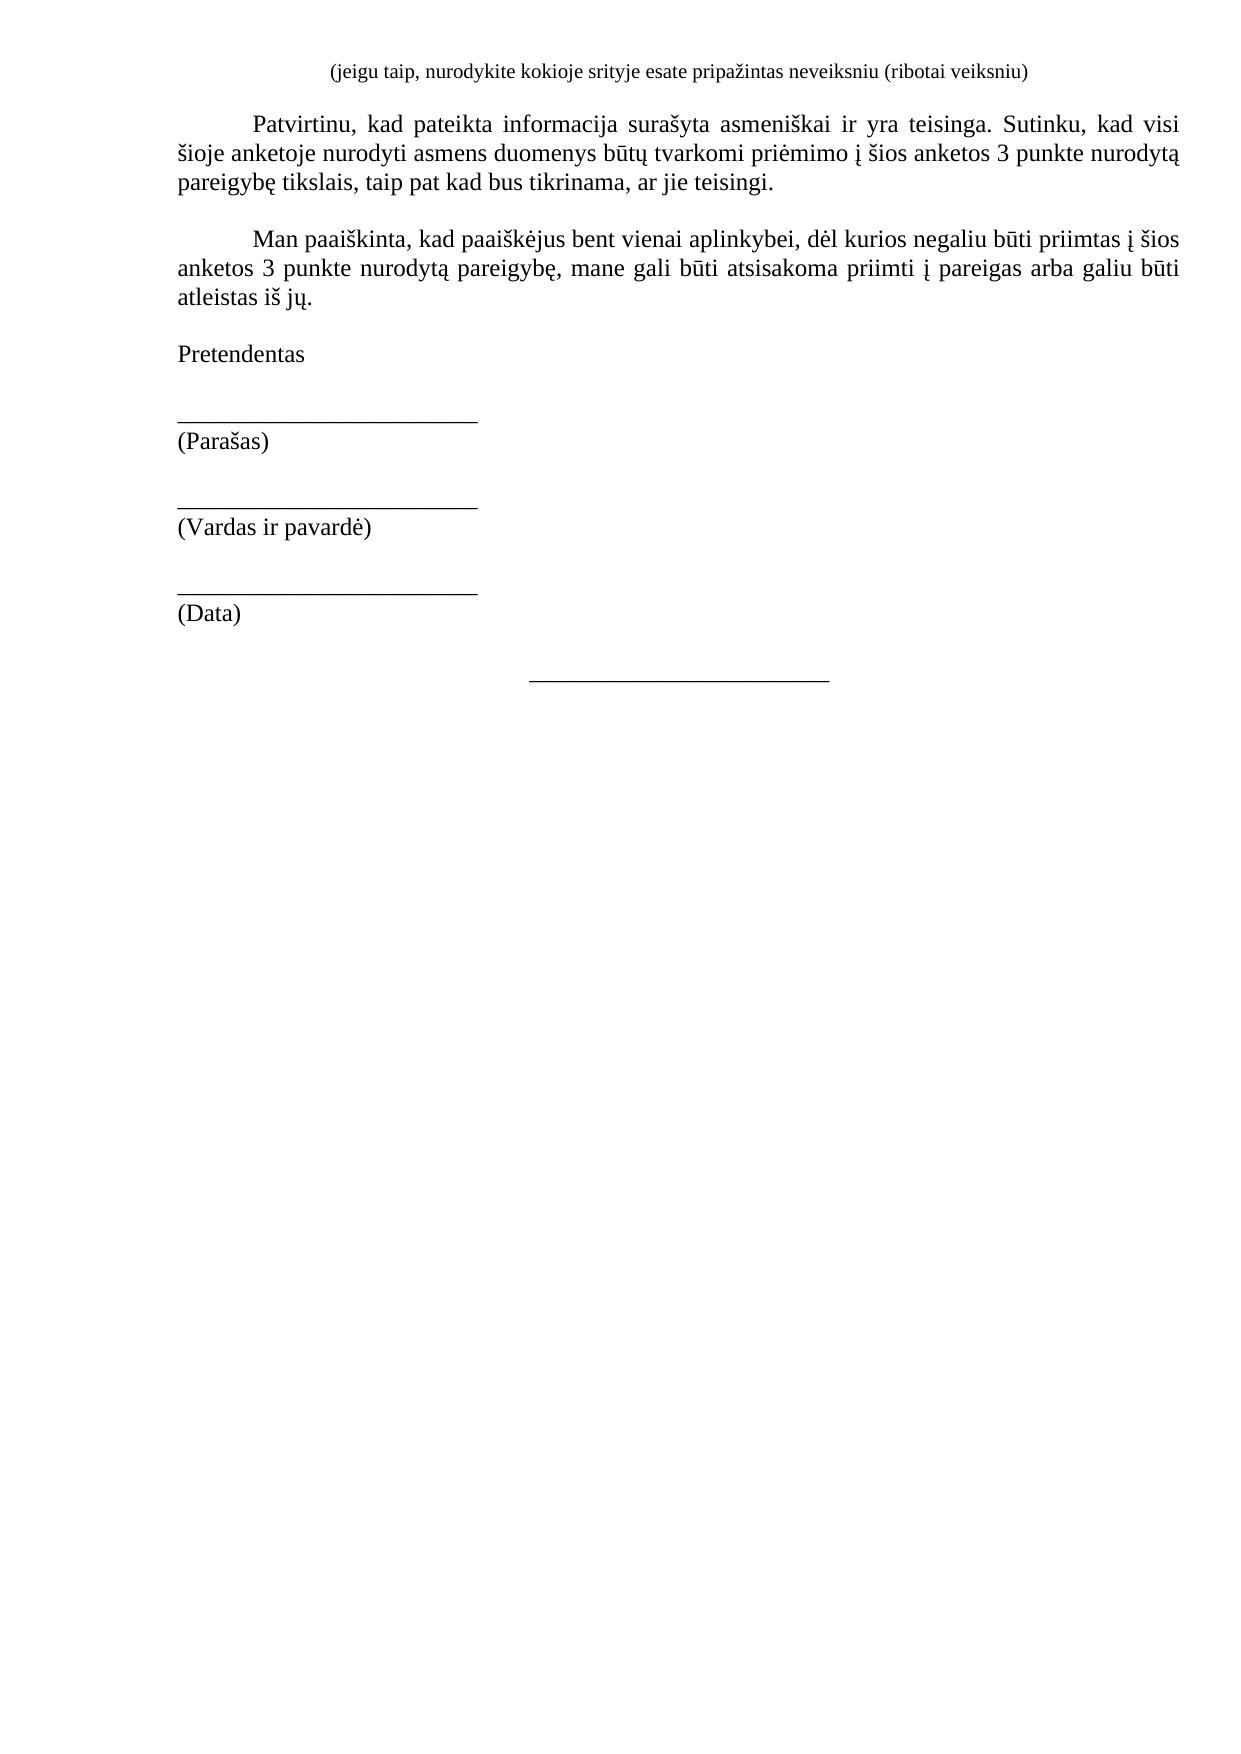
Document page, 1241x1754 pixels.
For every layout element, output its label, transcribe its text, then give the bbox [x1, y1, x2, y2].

text Patvirtinu, kad pateikta informacija surašyta asmeniškai ir yra teisinga. Sutinku, kad visi šioje anketoje nurodyti asmens duomenys būtų tvarkomi priėmimo į šios anketos 3 punkte nurodytą pareigybę tikslais, taip pat kad bus tikrinama, ar jie teisingi. [177, 109, 1181, 196]
text (Vardas ir pavardė) [177, 512, 1181, 541]
text ________________________ [177, 483, 1181, 512]
text ________________________ [177, 569, 1181, 598]
text (Data) [177, 598, 1181, 627]
text (jeigu taip, nurodykite kokioje srityje esate pripažintas neveiksniu (ribotai veiksniu) [177, 59, 1181, 83]
text (Parašas) [177, 426, 1181, 454]
text ________________________ [177, 656, 1181, 684]
text Pretendentas [177, 339, 1181, 368]
text ________________________ [177, 397, 1181, 426]
text Man paaiškinta, kad paaiškėjus bent vienai aplinkybei, dėl kurios negaliu būti priimtas į šios anketos 3 punkte nurodytą pareigybę, mane gali būti atsisakoma priimti į pareigas arba galiu būti atleistas iš jų. [177, 224, 1181, 311]
